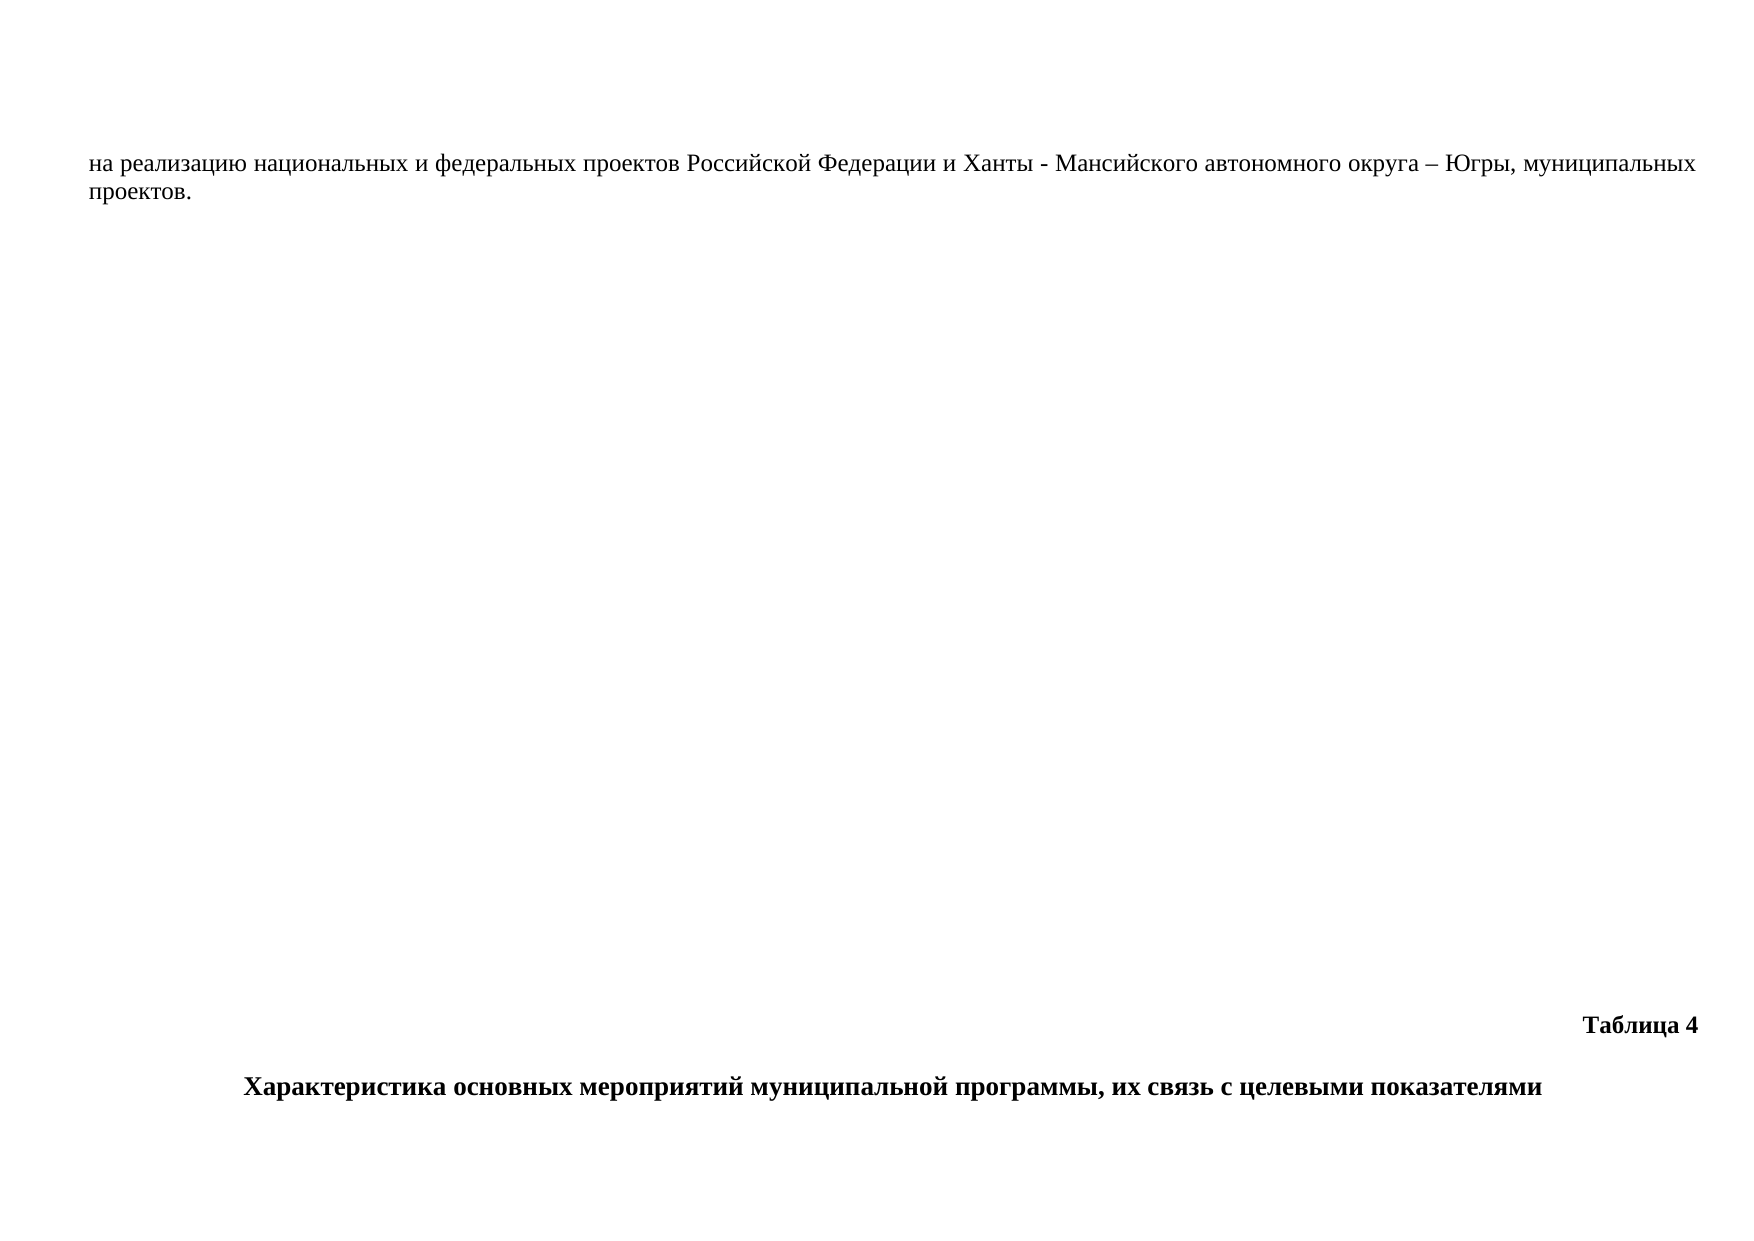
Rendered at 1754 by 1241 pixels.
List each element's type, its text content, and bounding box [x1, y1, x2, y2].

text Таблица 4 [89, 1010, 1698, 1039]
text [89, 148, 1698, 205]
text Характеристика основных мероприятий муниципальной программы, их связь с целевыми показателями [89, 1070, 1698, 1101]
